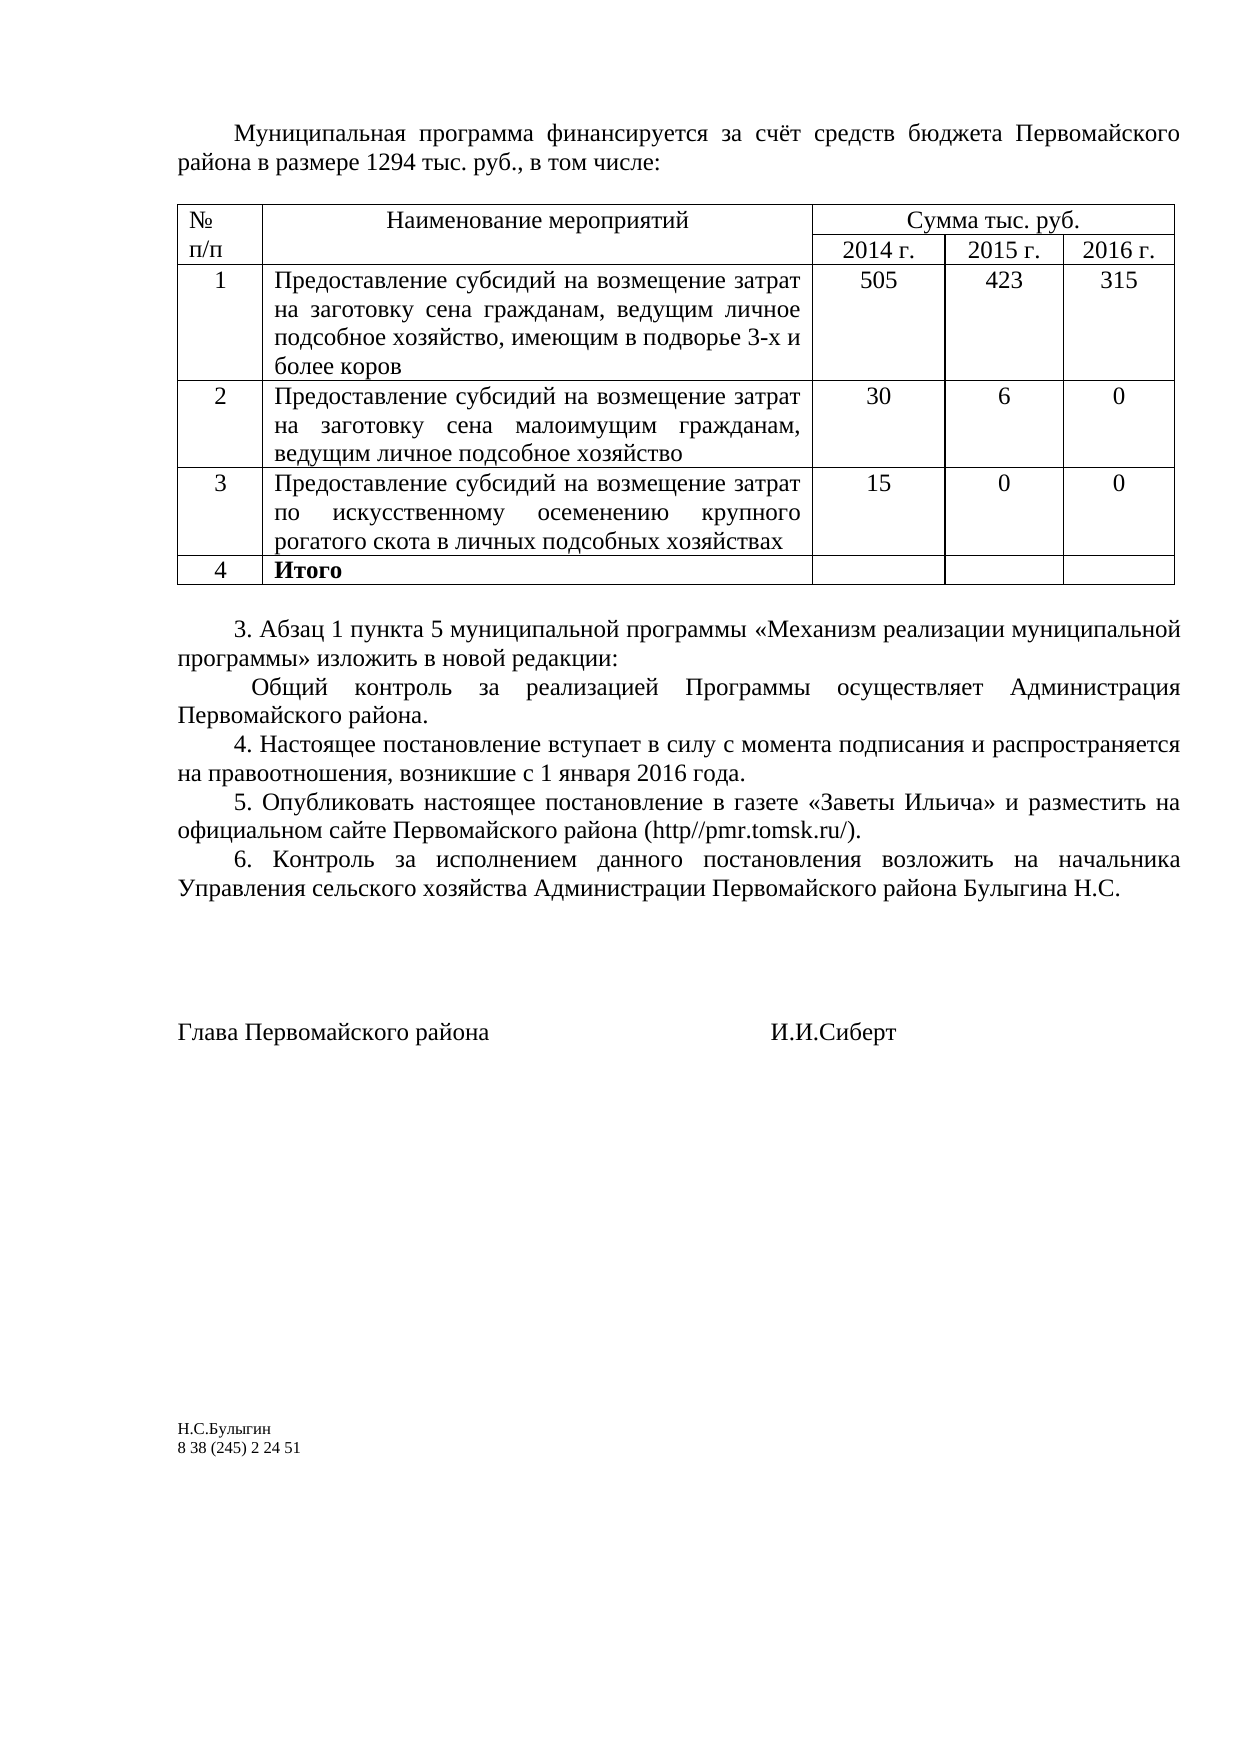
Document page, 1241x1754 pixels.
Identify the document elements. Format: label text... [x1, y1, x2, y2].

text Глава Первомайского района И.И.Сиберт [177, 1017, 1181, 1045]
table_cell 2015 г. [946, 235, 1063, 264]
table_header № п/п [178, 205, 262, 264]
table_cell 15 [813, 468, 944, 554]
table_cell 6 [946, 381, 1063, 467]
text Муниципальная программа финансируется за счёт средств бюджета Первомайского района в размере 1294 тыс. руб., в том числе: [177, 118, 1181, 176]
table_cell 2 [178, 381, 262, 467]
table_cell 3 [178, 468, 262, 554]
table_cell 4 [178, 556, 262, 584]
table_cell 0 [1064, 468, 1174, 554]
table_header Сумма тыс. руб. [813, 205, 1174, 234]
table_cell 2014 г. [813, 235, 944, 264]
table_cell [1064, 556, 1174, 584]
table_cell [946, 556, 1063, 584]
table_cell 1 [178, 265, 262, 380]
text 8 38 (245) 2 24 51 [177, 1438, 1181, 1457]
table_cell 0 [946, 468, 1063, 554]
table_cell [813, 556, 944, 584]
text Общий контроль за реализацией Программы осуществляет Администрация Первомайского района. [177, 672, 1181, 729]
text Н.С.Булыгин [177, 1419, 1181, 1438]
text 4. Настоящее постановление вступает в силу с момента подписания и распространяется на правоотношения, возникшие с 1 января 2016 года. [177, 729, 1181, 787]
table_cell Предоставление субсидий на возмещение затрат на заготовку сена гражданам, ведущим личное подсобное хозяйство, имеющим в подворье 3-х и более коров [263, 265, 812, 380]
table_header Наименование мероприятий [263, 205, 812, 264]
table_cell 505 [813, 265, 944, 380]
table_cell 2016 г. [1064, 235, 1174, 264]
table_cell 423 [946, 265, 1063, 380]
table_cell Предоставление субсидий на возмещение затрат на заготовку сена малоимущим гражданам, ведущим личное подсобное хозяйство [263, 381, 812, 467]
text 6. Контроль за исполнением данного постановления возложить на начальника Управления сельского хозяйства Администрации Первомайского района Булыгина Н.С. [177, 844, 1181, 902]
text 3. Абзац 1 пункта 5 муниципальной программы «Механизм реализации муниципальной программы» изложить в новой редакции: [177, 614, 1181, 672]
text 5. Опубликовать настоящее постановление в газете «Заветы Ильича» и разместить на официальном сайте Первомайского района (http//pmr.tomsk.ru/). [177, 787, 1181, 844]
table_cell 315 [1064, 265, 1174, 380]
table_cell Предоставление субсидий на возмещение затрат по искусственному осеменению крупного рогатого скота в личных подсобных хозяйствах [263, 468, 812, 554]
table_cell 0 [1064, 381, 1174, 467]
table_cell Итого [263, 556, 812, 584]
table_cell 30 [813, 381, 944, 467]
